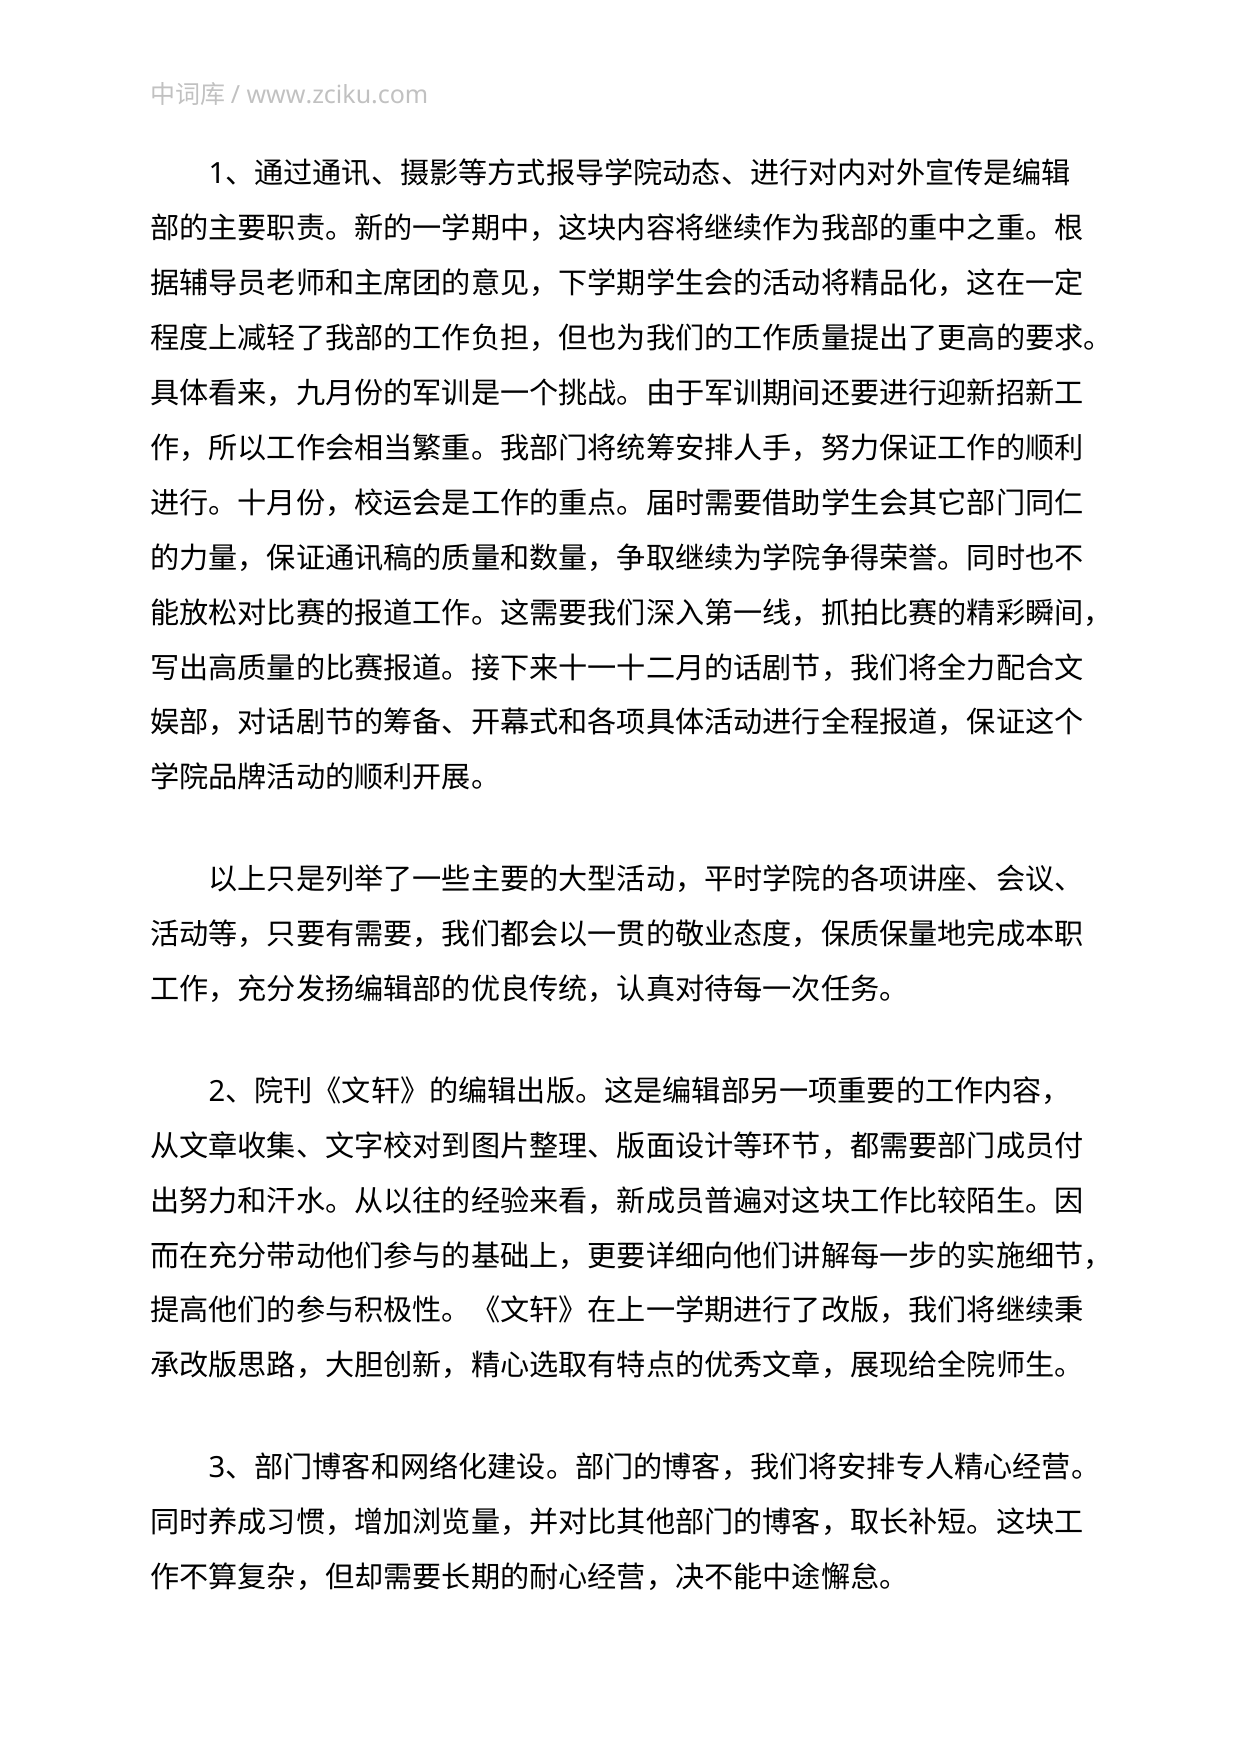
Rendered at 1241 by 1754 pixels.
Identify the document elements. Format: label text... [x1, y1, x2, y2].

text 1、通过通讯、摄影等方式报导学院动态、进行对内对外宣传是编辑部的主要职责。新的一学期中，这块内容将继续作为我部的重中之重。根据辅导员老师和主席团的意见，下学期学生会的活动将精品化，这在一定程度上减轻了我部的工作负担，但也为我们的工作质量提出了更高的要求。具体看来，九月份的军训是一个挑战。由于军训期间还要进行迎新招新工作，所以工作会相当繁重。我部门将统筹安排人手，努力保证工作的顺利进行。十月份，校运会是工作的重点。届时需要借助学生会其它部门同仁的力量，保证通讯稿的质量和数量，争取继续为学院争得荣誉。同时也不能放松对比赛的报道工作。这需要我们深入第一线，抓拍比赛的精彩瞬间，写出高质量的比赛报道。接下来十一十二月的话剧节，我们将全力配合文娱部，对话剧节的筹备、开幕式和各项具体活动进行全程报道，保证这个学院品牌活动的顺利开展。 [150, 150, 1090, 796]
text 3、部门博客和网络化建设。部门的博客，我们将安排专人精心经营。同时养成习惯，增加浏览量，并对比其他部门的博客，取长补短。这块工作不算复杂，但却需要长期的耐心经营，决不能中途懈怠。 [150, 1444, 1090, 1596]
text 2、院刊《文轩》的编辑出版。这是编辑部另一项重要的工作内容，从文章收集、文字校对到图片整理、版面设计等环节，都需要部门成员付出努力和汗水。从以往的经验来看，新成员普遍对这块工作比较陌生。因而在充分带动他们参与的基础上，更要详细向他们讲解每一步的实施细节，提高他们的参与积极性。《文轩》在上一学期进行了改版，我们将继续秉承改版思路，大胆创新，精心选取有特点的优秀文章，展现给全院师生。 [150, 1067, 1090, 1384]
text 以上只是列举了一些主要的大型活动，平时学院的各项讲座、会议、活动等，只要有需要，我们都会以一贯的敬业态度，保质保量地完成本职工作，充分发扬编辑部的优良传统，认真对待每一次任务。 [150, 856, 1090, 1008]
